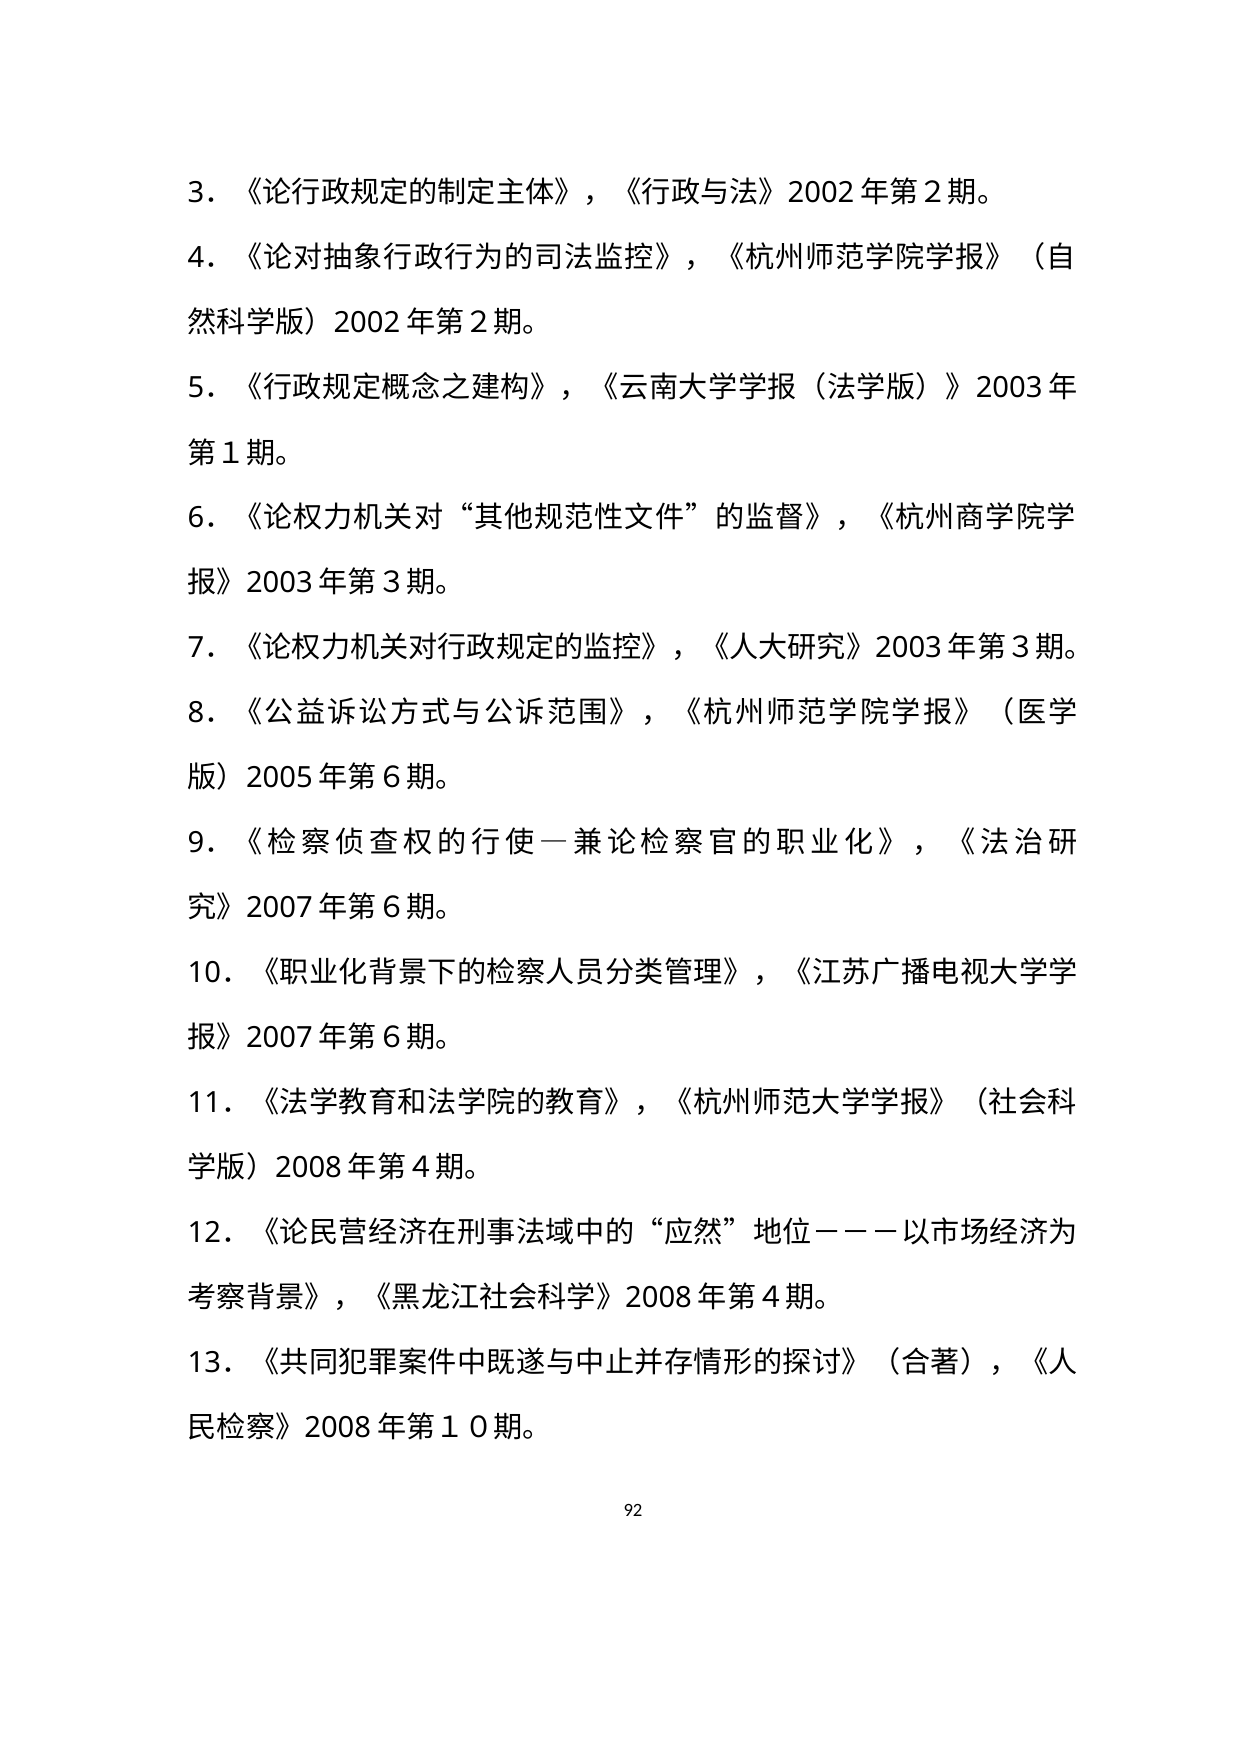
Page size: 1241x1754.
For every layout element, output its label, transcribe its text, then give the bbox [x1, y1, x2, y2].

list 《论权力机关对“其他规范性文件”的监督》，《杭州商学院学报》2003年第３期。 [187, 483, 1078, 613]
list 《论权力机关对行政规定的监控》，《人大研究》2003年第３期。 [187, 613, 1078, 678]
list 《共同犯罪案件中既遂与中止并存情形的探讨》（合著），《人民检察》2008年第１０期。 [187, 1328, 1078, 1458]
list 《论对抽象行政行为的司法监控》，《杭州师范学院学报》（自然科学版）2002年第２期。 [187, 223, 1078, 353]
list 《论民营经济在刑事法域中的“应然”地位－－－以市场经济为考察背景》，《黑龙江社会科学》2008年第４期。 [187, 1198, 1078, 1328]
list 《检察侦查权的行使—兼论检察官的职业化》，《法治研究》2007年第６期。 [187, 808, 1078, 938]
list 《职业化背景下的检察人员分类管理》，《江苏广播电视大学学报》2007年第６期。 [187, 938, 1078, 1068]
list 《行政规定概念之建构》，《云南大学学报（法学版）》2003年第１期。 [187, 353, 1078, 483]
list 《法学教育和法学院的教育》，《杭州师范大学学报》（社会科学版）2008年第４期。 [187, 1068, 1078, 1198]
list 《论行政规定的制定主体》，《行政与法》2002年第２期。 [187, 158, 1078, 223]
list 《公益诉讼方式与公诉范围》，《杭州师范学院学报》（医学版）2005年第６期。 [187, 678, 1078, 808]
